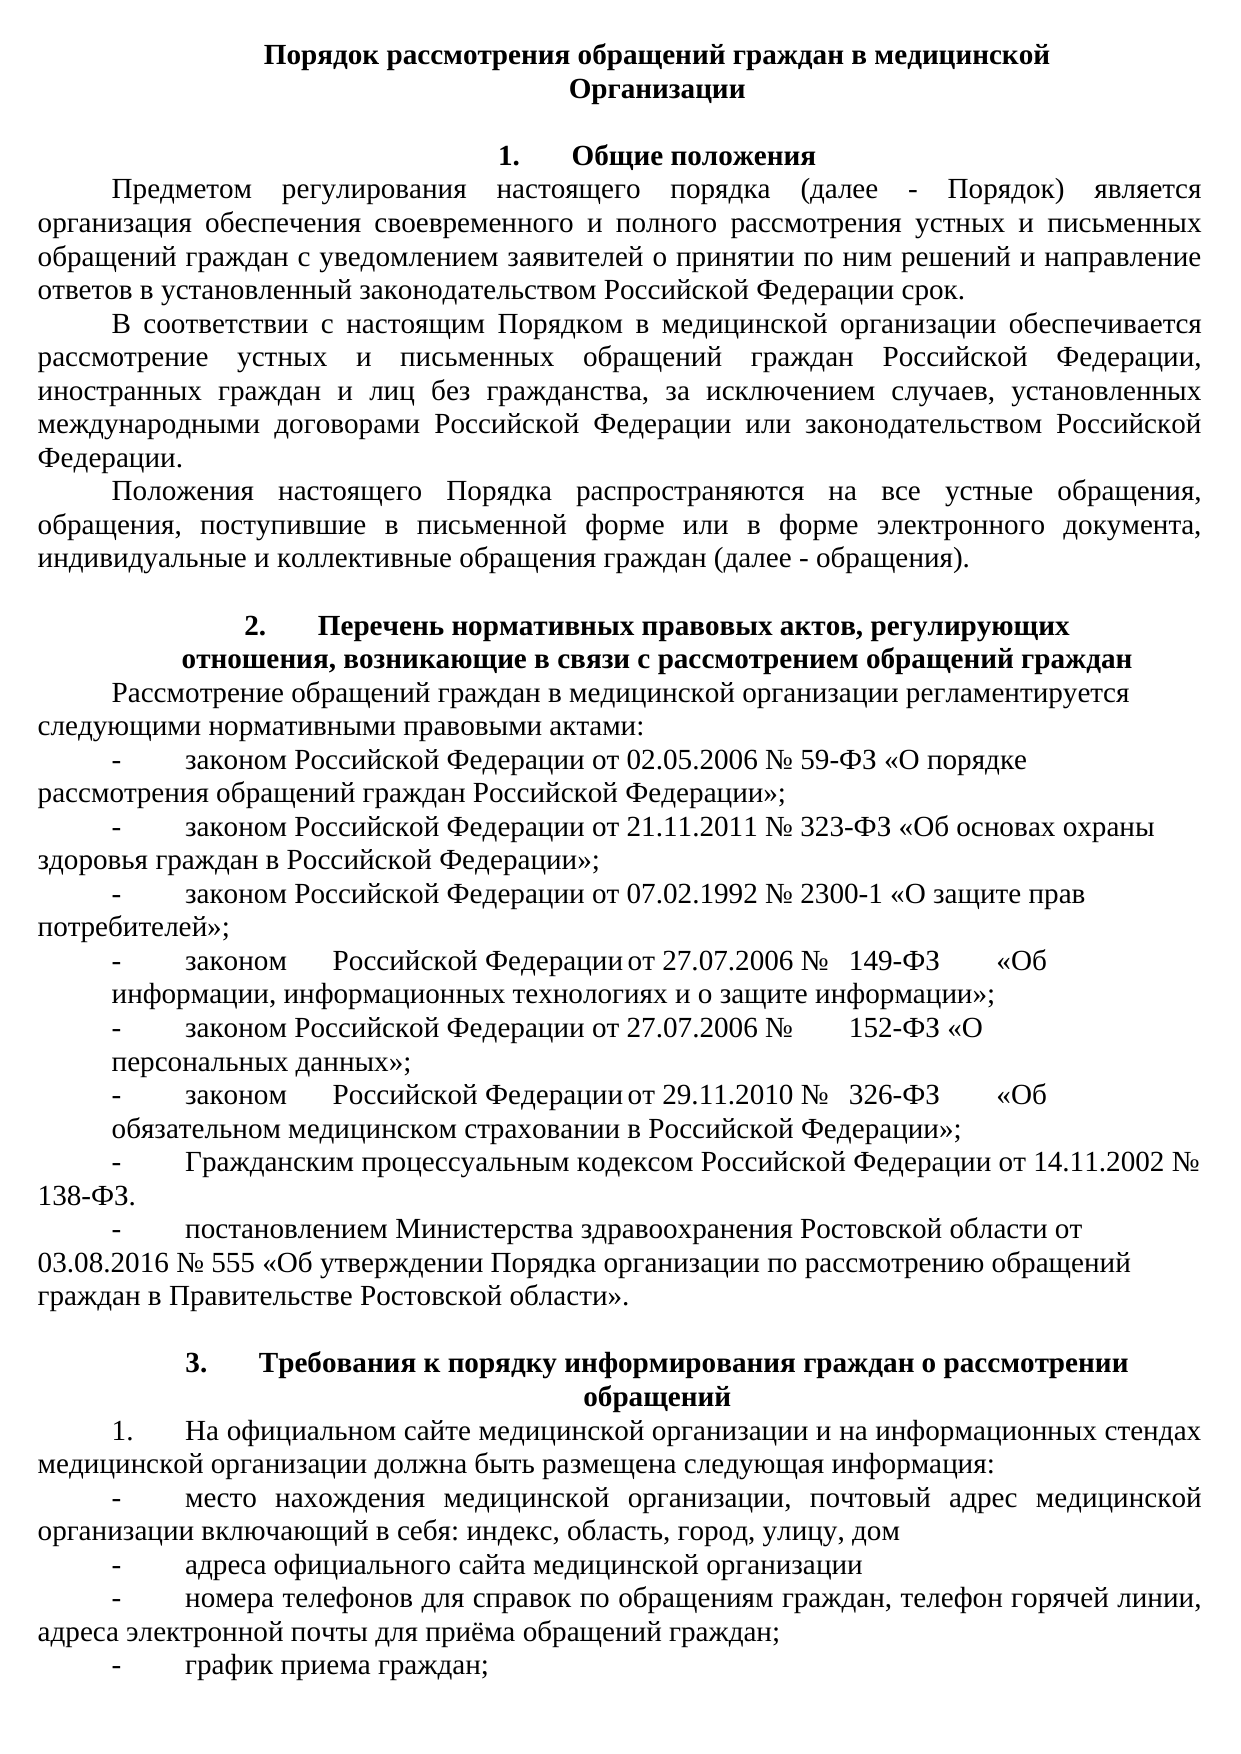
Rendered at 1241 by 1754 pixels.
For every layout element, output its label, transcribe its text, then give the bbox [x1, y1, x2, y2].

text 2. Перечень нормативных правовых актов, регулирующих [37, 608, 1203, 641]
text Рассмотрение обращений граждан в медицинской организации регламентируется следующими нормативными правовыми актами: [37, 675, 1203, 742]
text - адреса официального сайта медицинской организации [37, 1547, 1203, 1580]
text В соответствии с настоящим Порядком в медицинской организации обеспечивается рассмотрение устных и письменных обращений граждан Российской Федерации, иностранных граждан и лиц без гражданства, за исключением случаев, установленных международными договорами Российской Федерации или законодательством Российской Федерации. [37, 306, 1203, 473]
text - законом Российской Федерации от 27.07.2006 № 152-ФЗ «О [37, 1010, 1203, 1044]
text - законом Российской Федерации от 02.05.2006 № 59-ФЗ «О порядке рассмотрения обращений граждан Российской Федерации»; [37, 742, 1203, 809]
text персональных данных»; [37, 1044, 1203, 1077]
text - постановлением Министерства здравоохранения Ростовской области от 03.08.2016 № 555 «Об утверждении Порядка организации по рассмотрению обращений граждан в Правительстве Ростовской области». [37, 1211, 1203, 1312]
text Предметом регулирования настоящего порядка (далее - Порядок) является организация обеспечения своевременного и полного рассмотрения устных и письменных обращений граждан с уведомлением заявителей о принятии по ним решений и направление ответов в установленный законодательством Российской Федерации срок. [37, 172, 1203, 306]
text Организации [37, 71, 1203, 104]
text Положения настоящего Порядка распространяются на все устные обращения, обращения, поступившие в письменной форме или в форме электронного документа, индивидуальные и коллективные обращения граждан (далее - обращения). [37, 473, 1203, 574]
text - место нахождения медицинской организации, почтовый адрес медицинской организации включающий в себя: индекс, область, город, улицу, дом [37, 1480, 1203, 1547]
text - номера телефонов для справок по обращениям граждан, телефон горячей линии, адреса электронной почты для приёма обращений граждан; [37, 1580, 1203, 1647]
text - законом Российской Федерации от 21.11.2011 № 323-ФЗ «Об основах охраны здоровья граждан в Российской Федерации»; [37, 809, 1203, 876]
text - законом Российской Федерации от 29.11.2010 № 326-ФЗ «Об [37, 1077, 1203, 1111]
text обязательном медицинском страховании в Российской Федерации»; [37, 1111, 1203, 1144]
text 1. На официальном сайте медицинской организации и на информационных стендах медицинской организации должна быть размещена следующая информация: [37, 1413, 1203, 1480]
text Порядок рассмотрения обращений граждан в медицинской [37, 37, 1203, 71]
text - график приема граждан; [37, 1647, 1203, 1681]
text - законом Российской Федерации от 27.07.2006 № 149-ФЗ «Об [37, 943, 1203, 977]
text 1. Общие положения [37, 138, 1203, 172]
text 3. Требования к порядку информирования граждан о рассмотрении [37, 1346, 1203, 1379]
text - законом Российской Федерации от 07.02.1992 № 2300-1 «О защите прав потребителей»; [37, 876, 1203, 943]
text отношения, возникающие в связи с рассмотрением обращений граждан [37, 641, 1203, 675]
text - Гражданским процессуальным кодексом Российской Федерации от 14.11.2002 № 138-ФЗ. [37, 1144, 1203, 1211]
text обращений [37, 1379, 1203, 1413]
text информации, информационных технологиях и о защите информации»; [37, 977, 1203, 1010]
